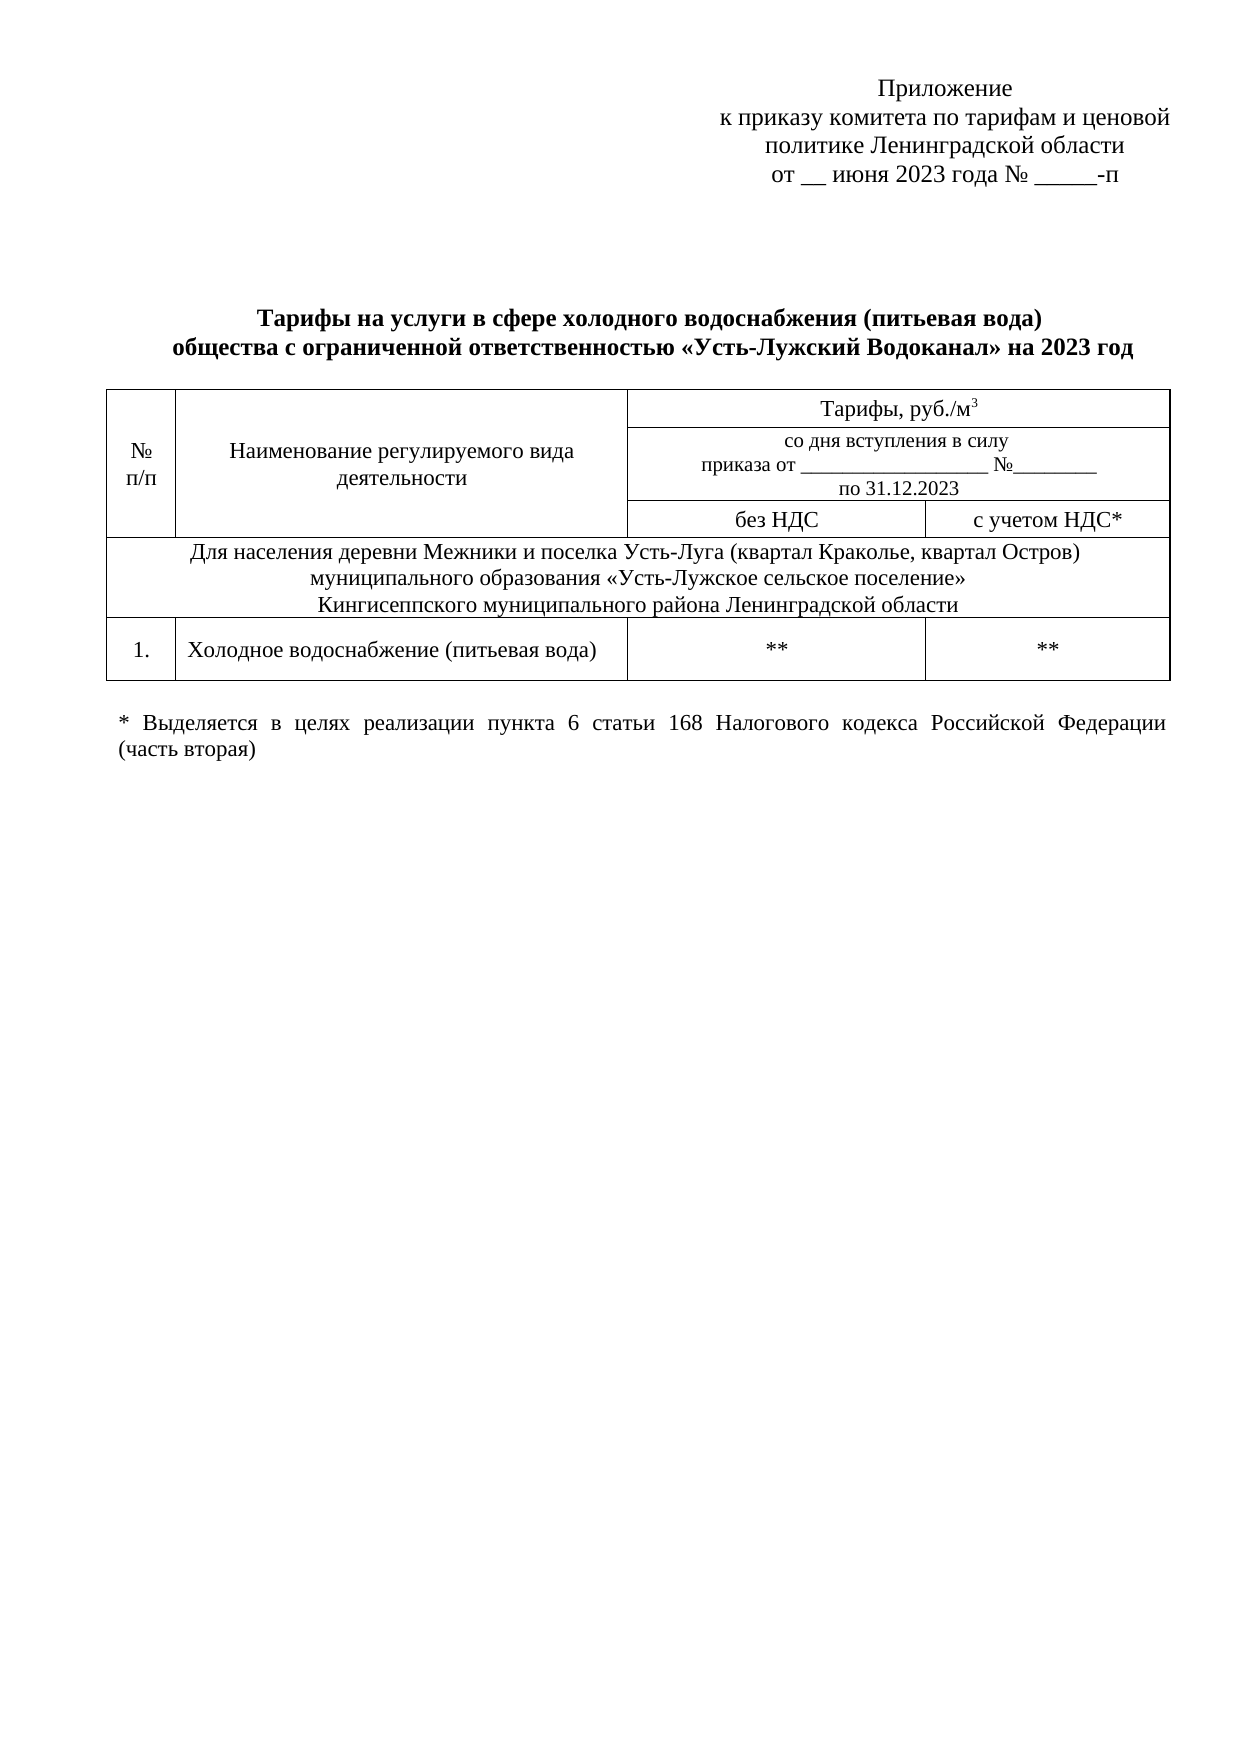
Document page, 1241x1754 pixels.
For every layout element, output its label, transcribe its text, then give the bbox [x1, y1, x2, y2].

text от __ июня 2023 года № _____-п [709, 159, 1181, 188]
table_header № п/п [107, 390, 175, 537]
table_cell со дня вступления в силу приказа от __________________ №________ по 31.12.2023 [628, 428, 1169, 500]
table_cell ** [628, 618, 925, 680]
table_cell с учетом НДС* [926, 501, 1169, 537]
text к приказу комитета по тарифам и ценовой политике Ленинградской области [709, 102, 1181, 159]
table_cell Для населения деревни Межники и поселка Усть-Луга (квартал Краколье, квартал Остров) муниципального образования «Усть-Лужское сельское поселение» Кингисеппского муниципального района Ленинградской области [107, 538, 1169, 617]
table_cell ** [926, 618, 1169, 680]
table_cell Холодное водоснабжение (питьевая вода) [176, 618, 627, 680]
table_cell 1. [107, 618, 175, 680]
text Тарифы на услуги в сфере холодного водоснабжения (питьевая вода) общества с ограниченной ответственностью «Усть-Лужский Водоканал» на 2023 год [118, 303, 1181, 361]
text * Выделяется в целях реализации пункта 6 статьи 168 Налогового кодекса Российской Федерации (часть вторая) [118, 709, 1181, 762]
text Приложение [709, 73, 1181, 102]
table_cell без НДС [628, 501, 925, 537]
table_header Наименование регулируемого вида деятельности [176, 390, 627, 537]
table_header Тарифы, руб./м3 [628, 390, 1169, 427]
